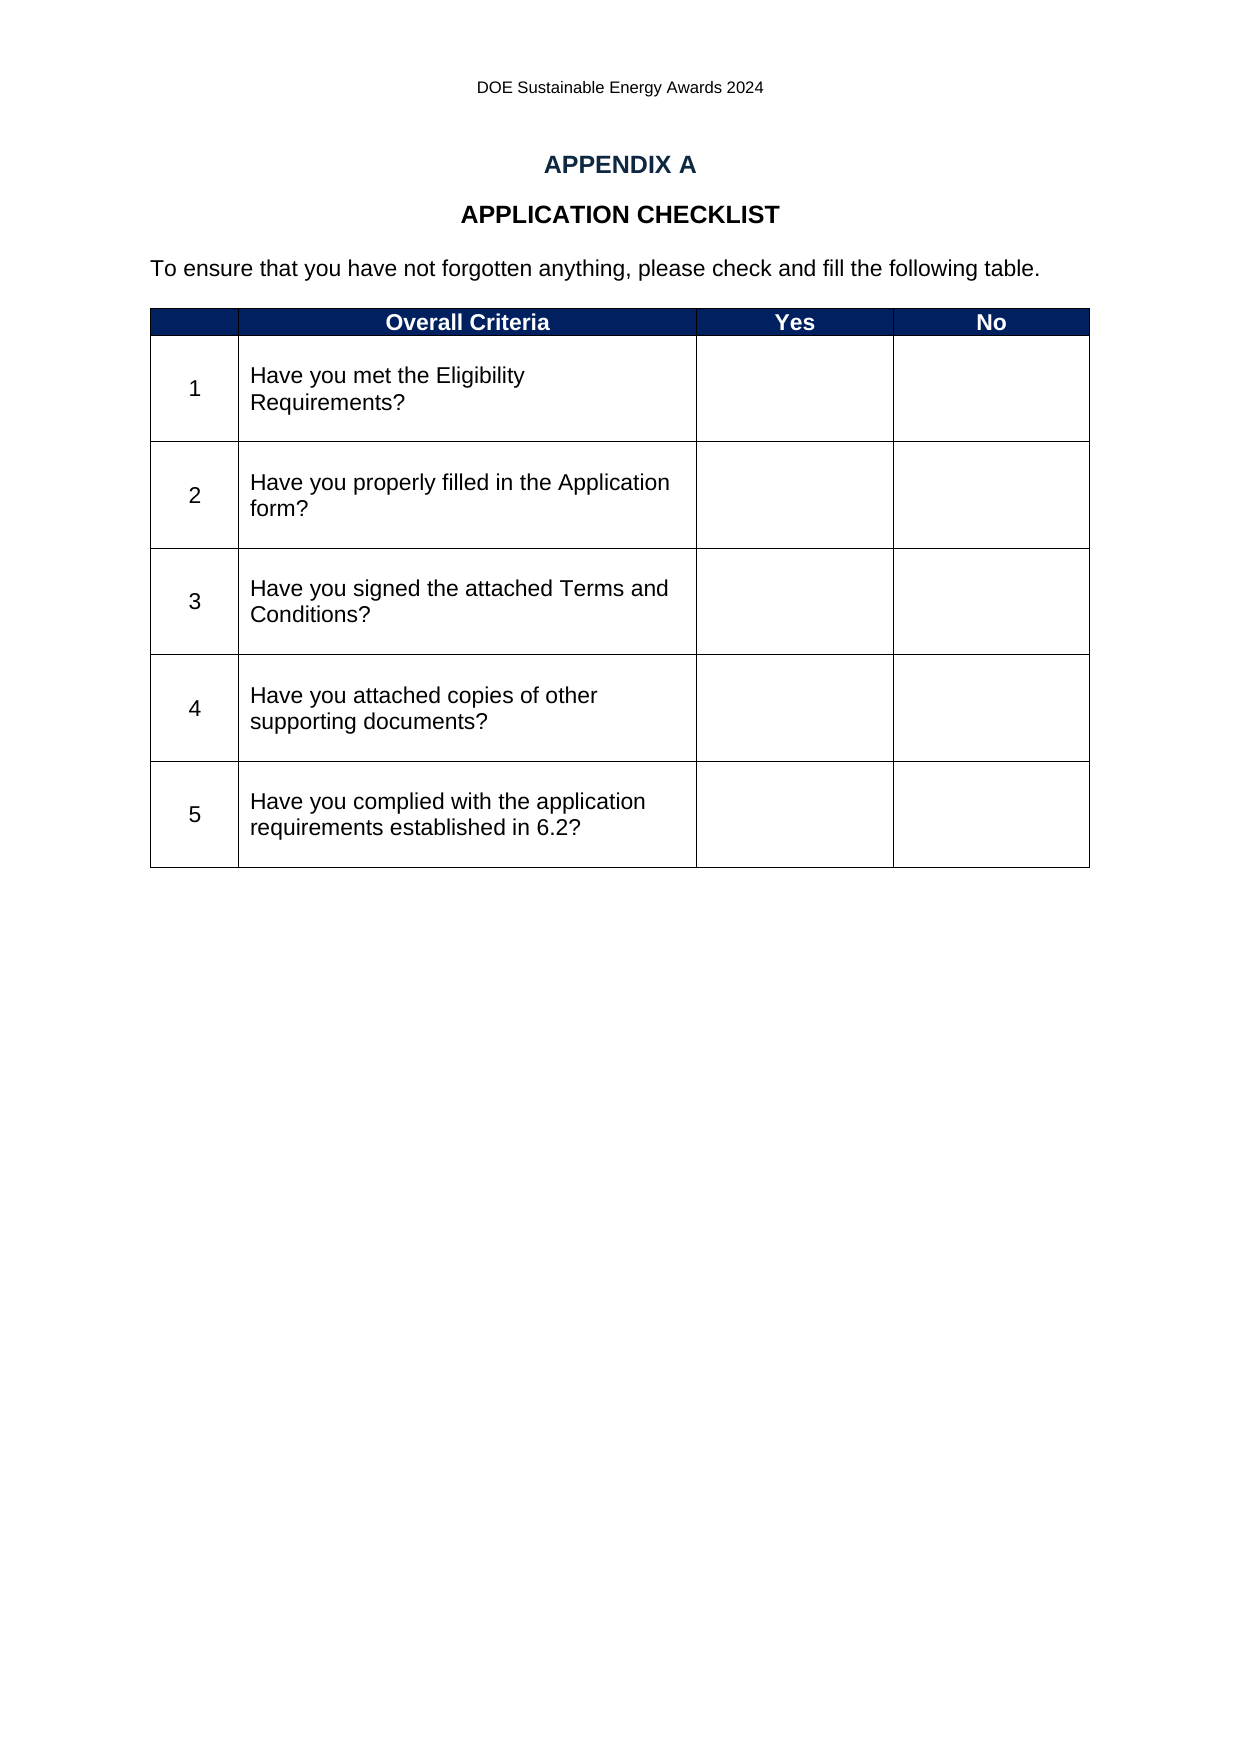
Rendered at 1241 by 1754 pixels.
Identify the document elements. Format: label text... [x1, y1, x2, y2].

table_cell Have you complied with the application requirements established in 6.2? [239, 762, 696, 867]
text APPENDIX C [150, 150, 1090, 179]
table_cell Have you met the Eligibility Requirements? [239, 336, 696, 441]
table_cell Have you signed the attached Terms and Conditions? [239, 549, 696, 654]
table_header [151, 309, 238, 335]
table_cell 1 [151, 336, 238, 441]
table_cell [697, 655, 893, 761]
table_cell 3 [151, 549, 238, 654]
text APPLICATION CHECKLIST [150, 199, 1090, 228]
table_header Yes [697, 309, 893, 335]
table_cell 2 [151, 442, 238, 548]
table_cell [894, 549, 1089, 654]
table_cell [894, 762, 1089, 867]
table_cell [697, 762, 893, 867]
table_cell [894, 442, 1089, 548]
table_cell Have you properly filled in the Application form? [239, 442, 696, 548]
table_cell 5 [151, 762, 238, 867]
table_cell [894, 655, 1089, 761]
table_cell [697, 336, 893, 441]
table_cell [894, 336, 1089, 441]
table_cell [697, 442, 893, 548]
table_cell [697, 549, 893, 654]
table_header No [894, 309, 1089, 335]
text To ensure that you have not forgotten anything, please check and fill the following table. [150, 255, 1090, 281]
table_cell Have you attached copies of other supporting documents? [239, 655, 696, 761]
table_header Overall Criteria [239, 309, 696, 335]
table_cell 4 [151, 655, 238, 761]
